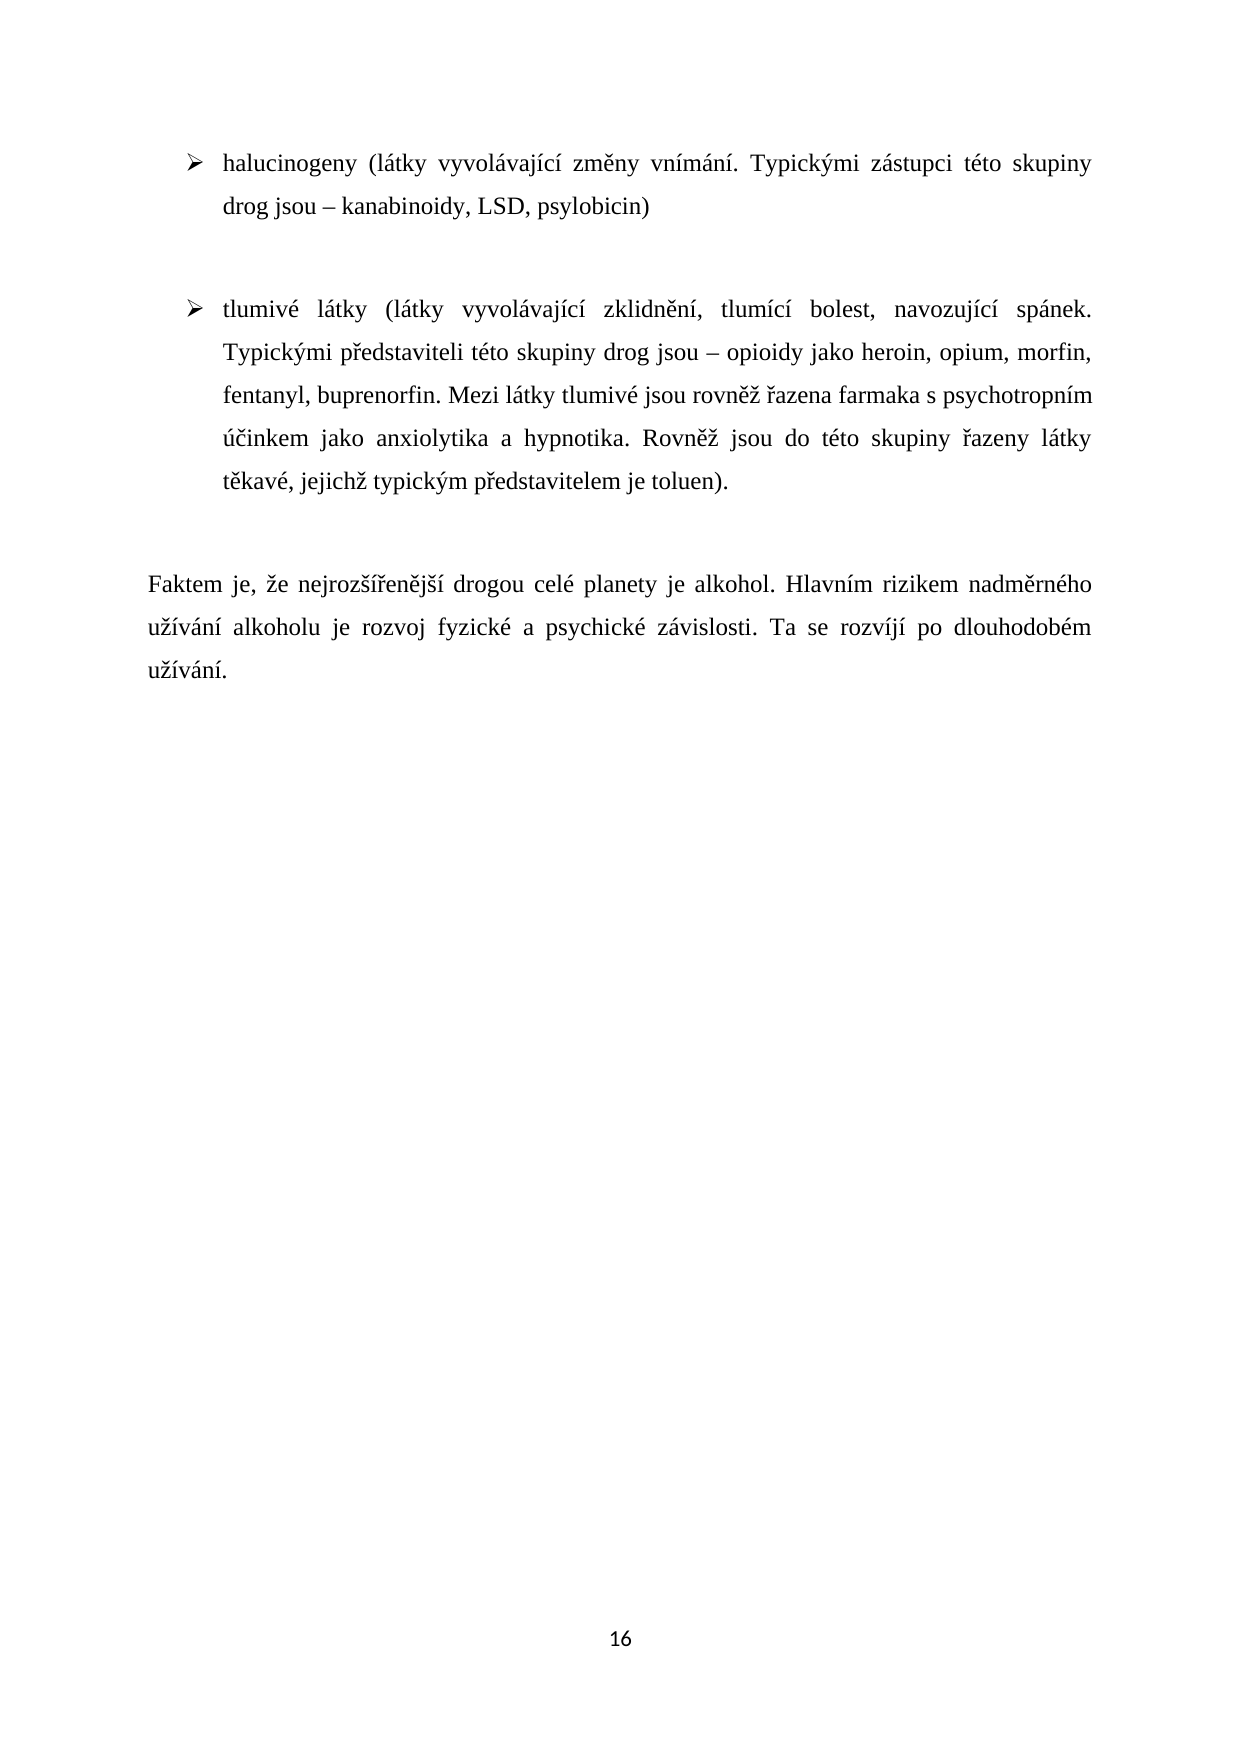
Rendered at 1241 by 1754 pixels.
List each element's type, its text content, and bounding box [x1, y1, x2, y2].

list halucinogeny (látky vyvolávající změny vnímání. Typickými zástupci této skupiny drog jsou – kanabinoidy, LSD, psylobicin) [185, 148, 1093, 219]
text Faktem je, že nejrozšířenější drogou celé planety je alkohol. Hlavním rizikem nadměrného užívání alkoholu je rozvoj fyzické a psychické závislosti. Ta se rozvíjí po dlouhodobém užívání. [148, 569, 1093, 684]
list tlumivé látky (látky vyvolávající zklidnění, tlumící bolest, navozující spánek. Typickými představiteli této skupiny drog jsou – opioidy jako heroin, opium, morfin, fentanyl, buprenorfin. Mezi látky tlumivé jsou rovněž řazena farmaka s psychotropním účinkem jako anxiolytika a hypnotika. Rovněž jsou do této skupiny řazeny látky těkavé, jejichž typickým představitelem je toluen). [185, 294, 1093, 495]
